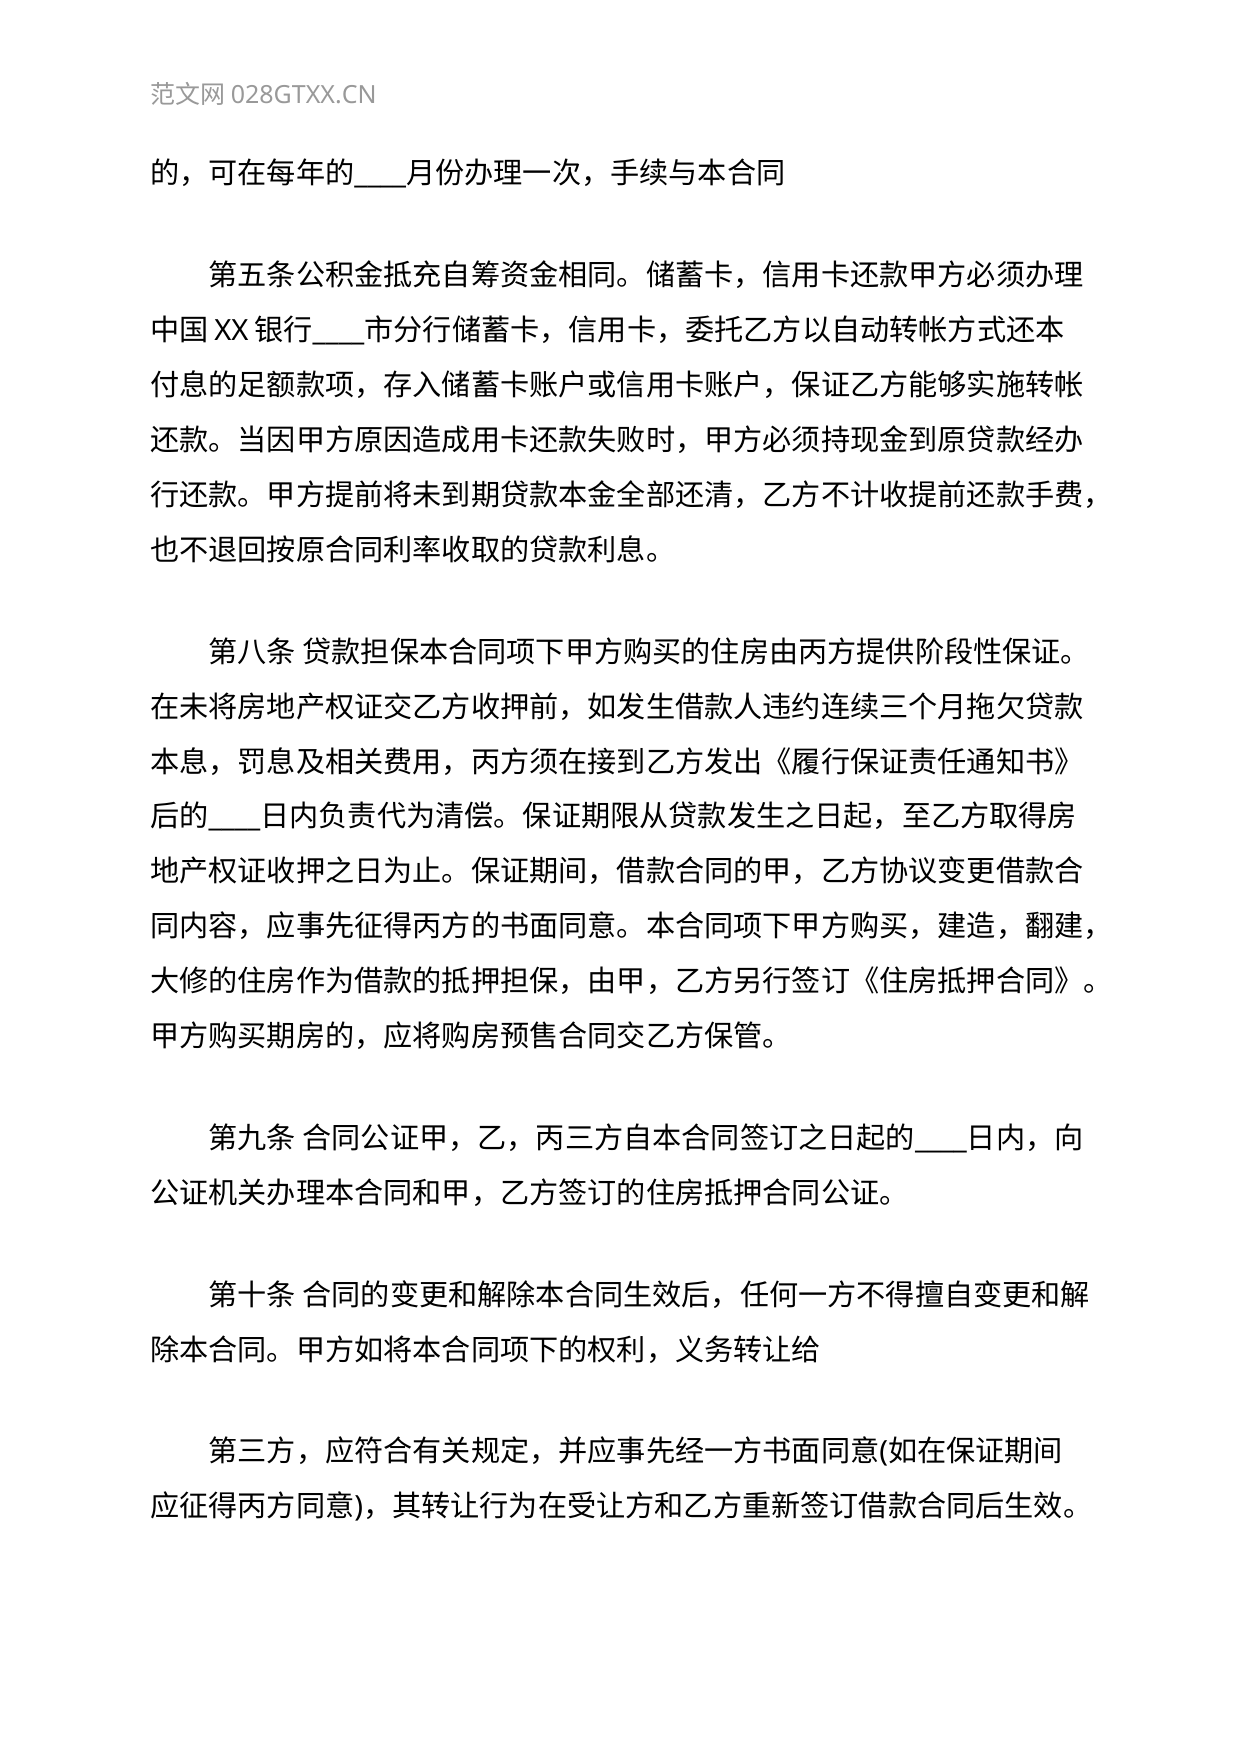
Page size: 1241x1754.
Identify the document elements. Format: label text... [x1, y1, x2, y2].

text 第八条 贷款担保本合同项下甲方购买的住房由丙方提供阶段性保证。在未将房地产权证交乙方收押前，如发生借款人违约连续三个月拖欠贷款本息，罚息及相关费用，丙方须在接到乙方发出《履行保证责任通知书》后的____日内负责代为清偿。保证期限从贷款发生之日起，至乙方取得房地产权证收押之日为止。保证期间，借款合同的甲，乙方协议变更借款合同内容，应事先征得丙方的书面同意。本合同项下甲方购买，建造，翻建，大修的住房作为借款的抵押担保，由甲，乙方另行签订《住房抵押合同》。甲方购买期房的，应将购房预售合同交乙方保管。 [150, 628, 1090, 1055]
text 第五条公积金抵充自筹资金相同。储蓄卡，信用卡还款甲方必须办理中国XX银行____市分行储蓄卡，信用卡，委托乙方以自动转帐方式还本付息的足额款项，存入储蓄卡账户或信用卡账户，保证乙方能够实施转帐还款。当因甲方原因造成用卡还款失败时，甲方必须持现金到原贷款经办行还款。甲方提前将未到期贷款本金全部还清，乙方不计收提前还款手费，也不退回按原合同利率收取的贷款利息。 [150, 252, 1090, 569]
text 第九条 合同公证甲，乙，丙三方自本合同签订之日起的____日内，向公证机关办理本合同和甲，乙方签订的住房抵押合同公证。 [150, 1114, 1090, 1212]
text 第十条 合同的变更和解除本合同生效后，任何一方不得擅自变更和解除本合同。甲方如将本合同项下的权利，义务转让给 [150, 1271, 1090, 1368]
text 第三方，应符合有关规定，并应事先经一方书面同意(如在保证期间应征得丙方同意)，其转让行为在受让方和乙方重新签订借款合同后生效。 [150, 1428, 1090, 1525]
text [150, 150, 1090, 192]
